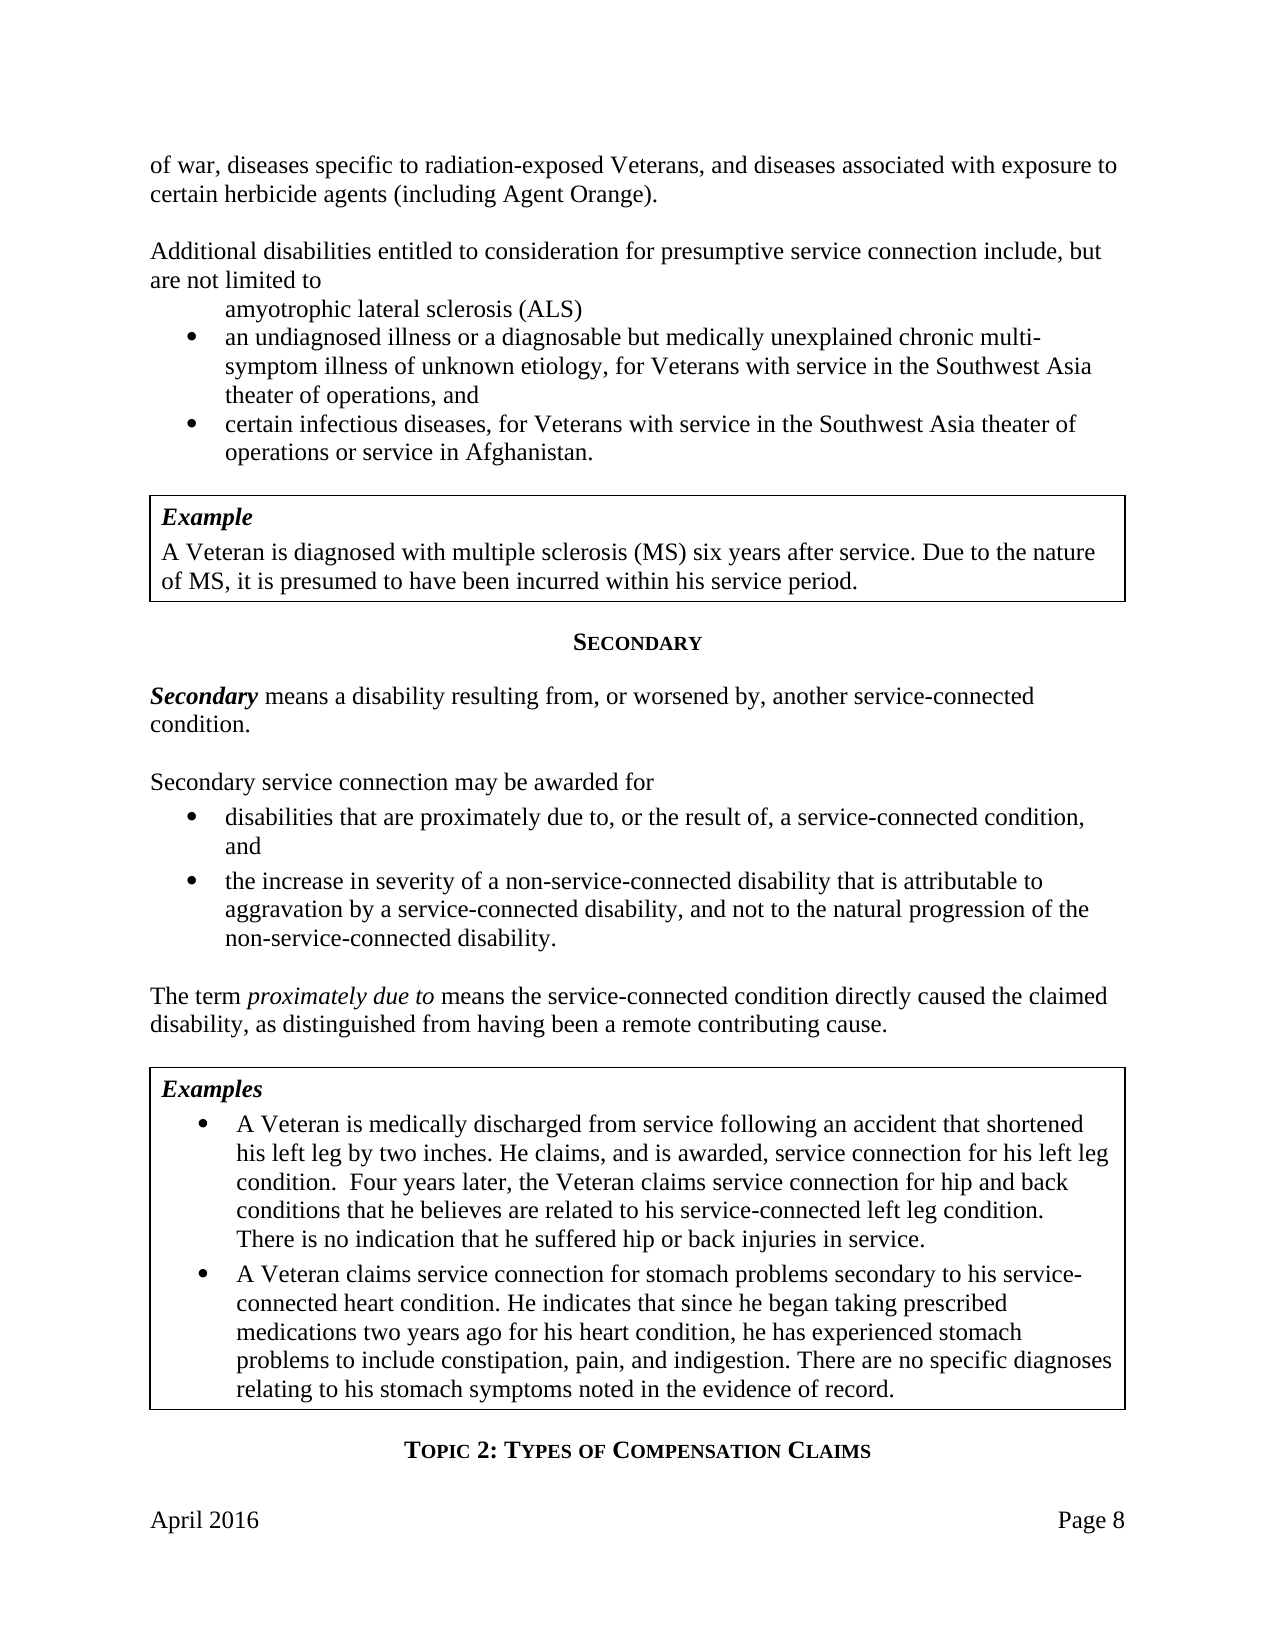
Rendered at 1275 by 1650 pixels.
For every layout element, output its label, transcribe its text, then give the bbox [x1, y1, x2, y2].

list an undiagnosed illness or a diagnosable but medically unexplained chronic multi-symptom illness of unknown etiology, for Veterans with service in the Southwest Asia theater of operations, and [187, 322, 1125, 409]
list the increase in severity of a non-service-connected disability that is attributable to aggravation by a service-connected disability, and not to the natural progression of the non-service-connected disability. [187, 866, 1125, 952]
subtitle Topic 2: Types of Compensation Claims [150, 1435, 1125, 1464]
list disabilities that are proximately due to, or the result of, a service-connected condition, and [187, 802, 1125, 859]
text amyotrophic lateral sclerosis (ALS) [225, 294, 1125, 322]
text Additional disabilities entitled to consideration for presumptive service connection include, but are not limited to [150, 236, 1125, 294]
text Secondary [150, 627, 1125, 656]
text Secondary service connection may be awarded for [150, 767, 1125, 796]
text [150, 150, 1125, 207]
table_header Examples A Veteran is medically discharged from service following an accident that shortened his left leg by two inches. He claims, and is awarded, service connection for his left leg condition. Four years later, the Veteran claims service connection for hip and back conditions that he believes are related to his service-connected left leg condition. There is no indication that he suffered hip or back injuries in service. A Veteran claims service connection for stomach problems secondary to his service-connected heart condition. He indicates that since he began taking prescribed medications two years ago for his heart condition, he has experienced stomach problems to include constipation, pain, and indigestion. There are no specific diagnoses relating to his stomach symptoms noted in the evidence of record. [151, 1068, 1124, 1409]
table_header Example A Veteran is diagnosed with multiple sclerosis (MS) six years after service. Due to the nature of MS, it is presumed to have been incurred within his service period. [151, 496, 1124, 601]
text Secondary means a disability resulting from, or worsened by, another service-connected condition. [150, 681, 1125, 738]
text The term proximately due to means the service-connected condition directly caused the claimed disability, as distinguished from having been a remote contributing cause. [150, 981, 1125, 1038]
list certain infectious diseases, for Veterans with service in the Southwest Asia theater of operations or service in Afghanistan. [187, 409, 1125, 466]
